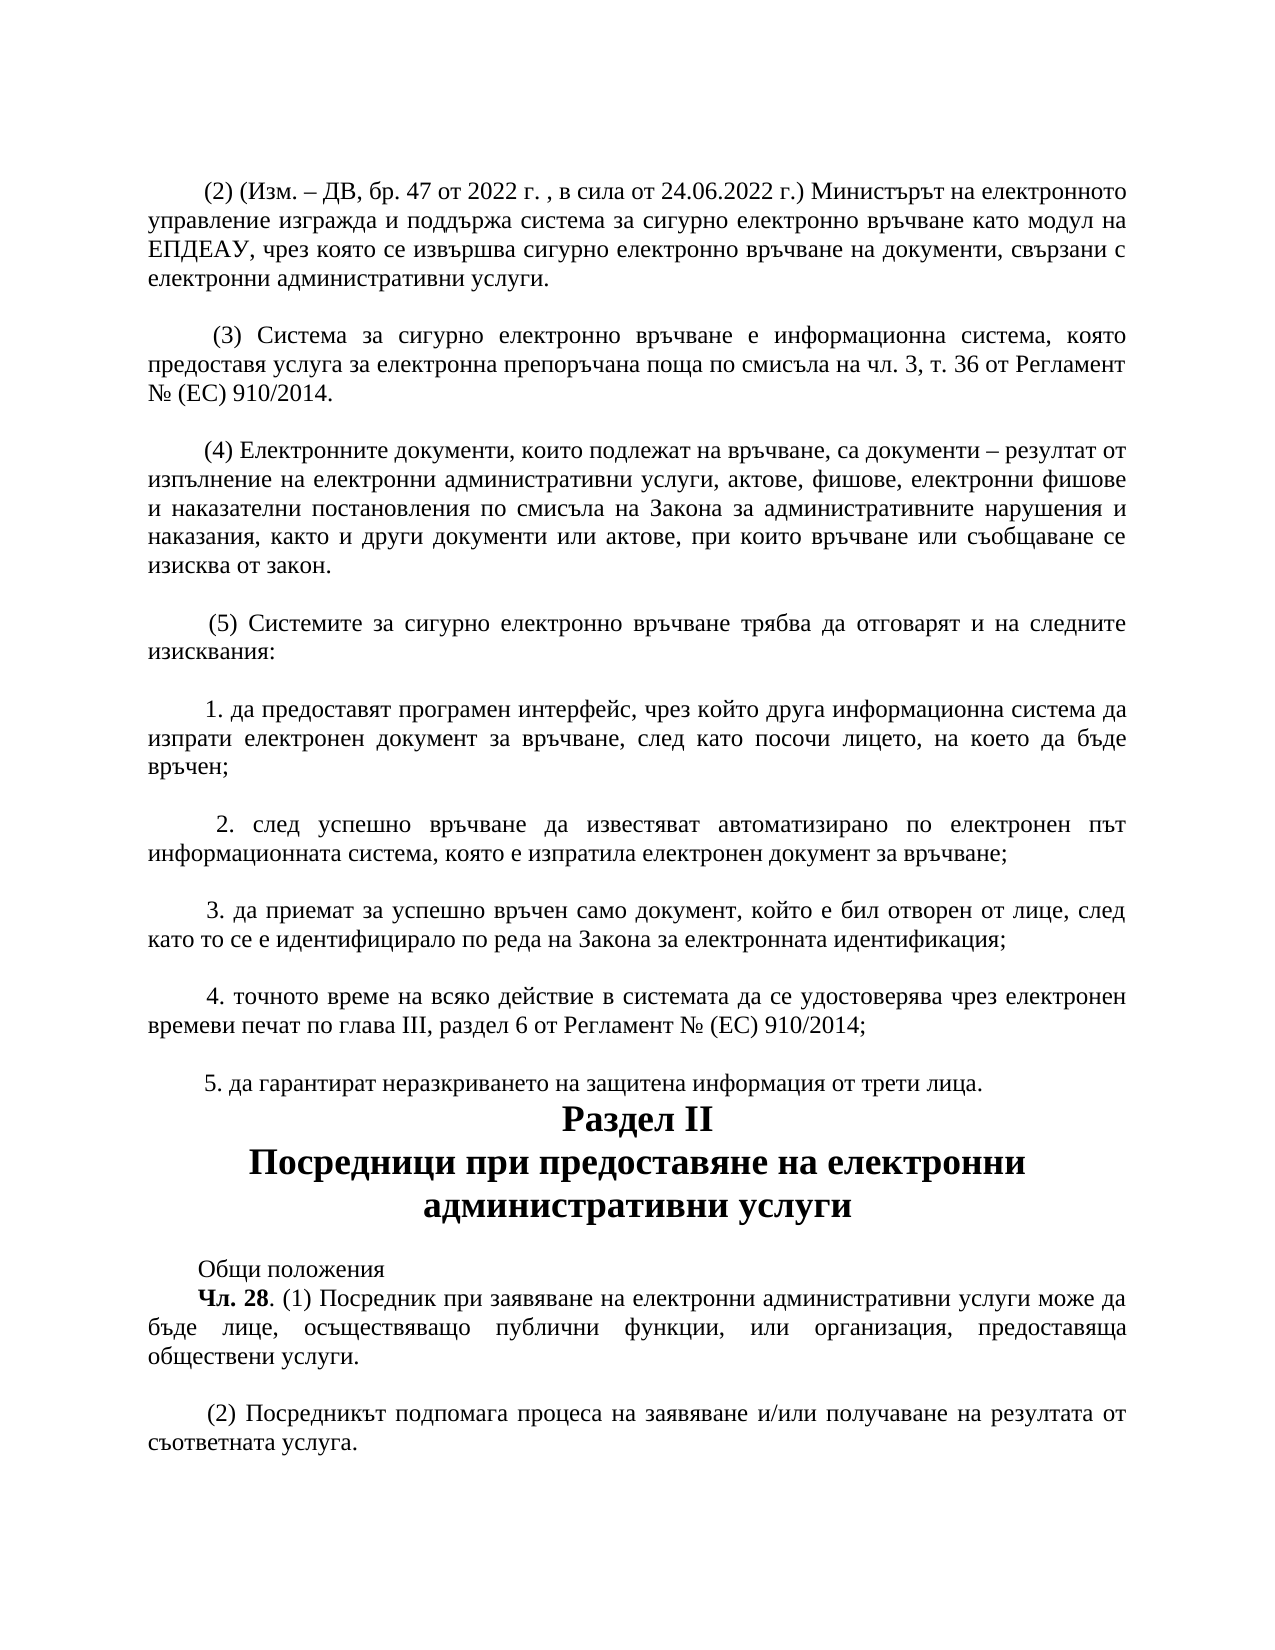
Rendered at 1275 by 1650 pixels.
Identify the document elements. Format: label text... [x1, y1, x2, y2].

text (3) Система за сигурно електронно връчване е информационна система, която предоставя услуга за електронна препоръчана поща по смисъла на чл. 3, т. 36 от Регламент № (ЕС) 910/2014. [148, 320, 1127, 406]
text Чл. 28. (1) Посредник при заявяване на електронни административни услуги може да бъде лице, осъществяващо публични функции, или организация, предоставяща обществени услуги. [148, 1283, 1127, 1369]
text Раздел II [148, 1096, 1127, 1139]
text (4) Електронните документи, които подлежат на връчване, са документи – резултат от изпълнение на електронни административни услуги, актове, фишове, електронни фишове и наказателни постановления по смисъла на Закона за административните нарушения и наказания, както и други документи или актове, при които връчване или съобщаване се изисква от закон. [148, 435, 1127, 579]
text (2) Посредникът подпомага процеса на заявяване и/или получаване на резултата от съответната услуга. [148, 1398, 1127, 1456]
text 5. да гарантират неразкриването на защитена информация от трети лица. [148, 1068, 1127, 1096]
text 2. след успешно връчване да известяват автоматизирано по електронен път информационната система, която е изпратила електронен документ за връчване; [148, 809, 1127, 866]
text 3. да приемат за успешно връчен само документ, който е бил отворен от лице, след като то се е идентифицирало по реда на Закона за електронната идентификация; [148, 895, 1127, 953]
text (2) (Изм. – ДВ, бр. 47 от 2022 г. , в сила от 24.06.2022 г.) Министърът на електронното управление изгражда и поддържа система за сигурно електронно връчване като модул на ЕПДЕАУ, чрез която се извършва сигурно електронно връчване на документи, свързани с електронни административни услуги. [148, 176, 1127, 291]
text 4. точното време на всяко действие в системата да се удостоверява чрез електронен времеви печат по глава III, раздел 6 от Регламент № (ЕС) 910/2014; [148, 981, 1127, 1039]
text Общи положения [148, 1254, 1127, 1283]
text 1. да предоставят програмен интерфейс, чрез който друга информационна система да изпрати електронен документ за връчване, след като посочи лицето, на което да бъде връчен; [148, 694, 1127, 780]
text (5) Системите за сигурно електронно връчване трябва да отговарят и на следните изисквания: [148, 608, 1127, 665]
text Посредници при предоставяне на електронни административни услуги [148, 1139, 1127, 1226]
